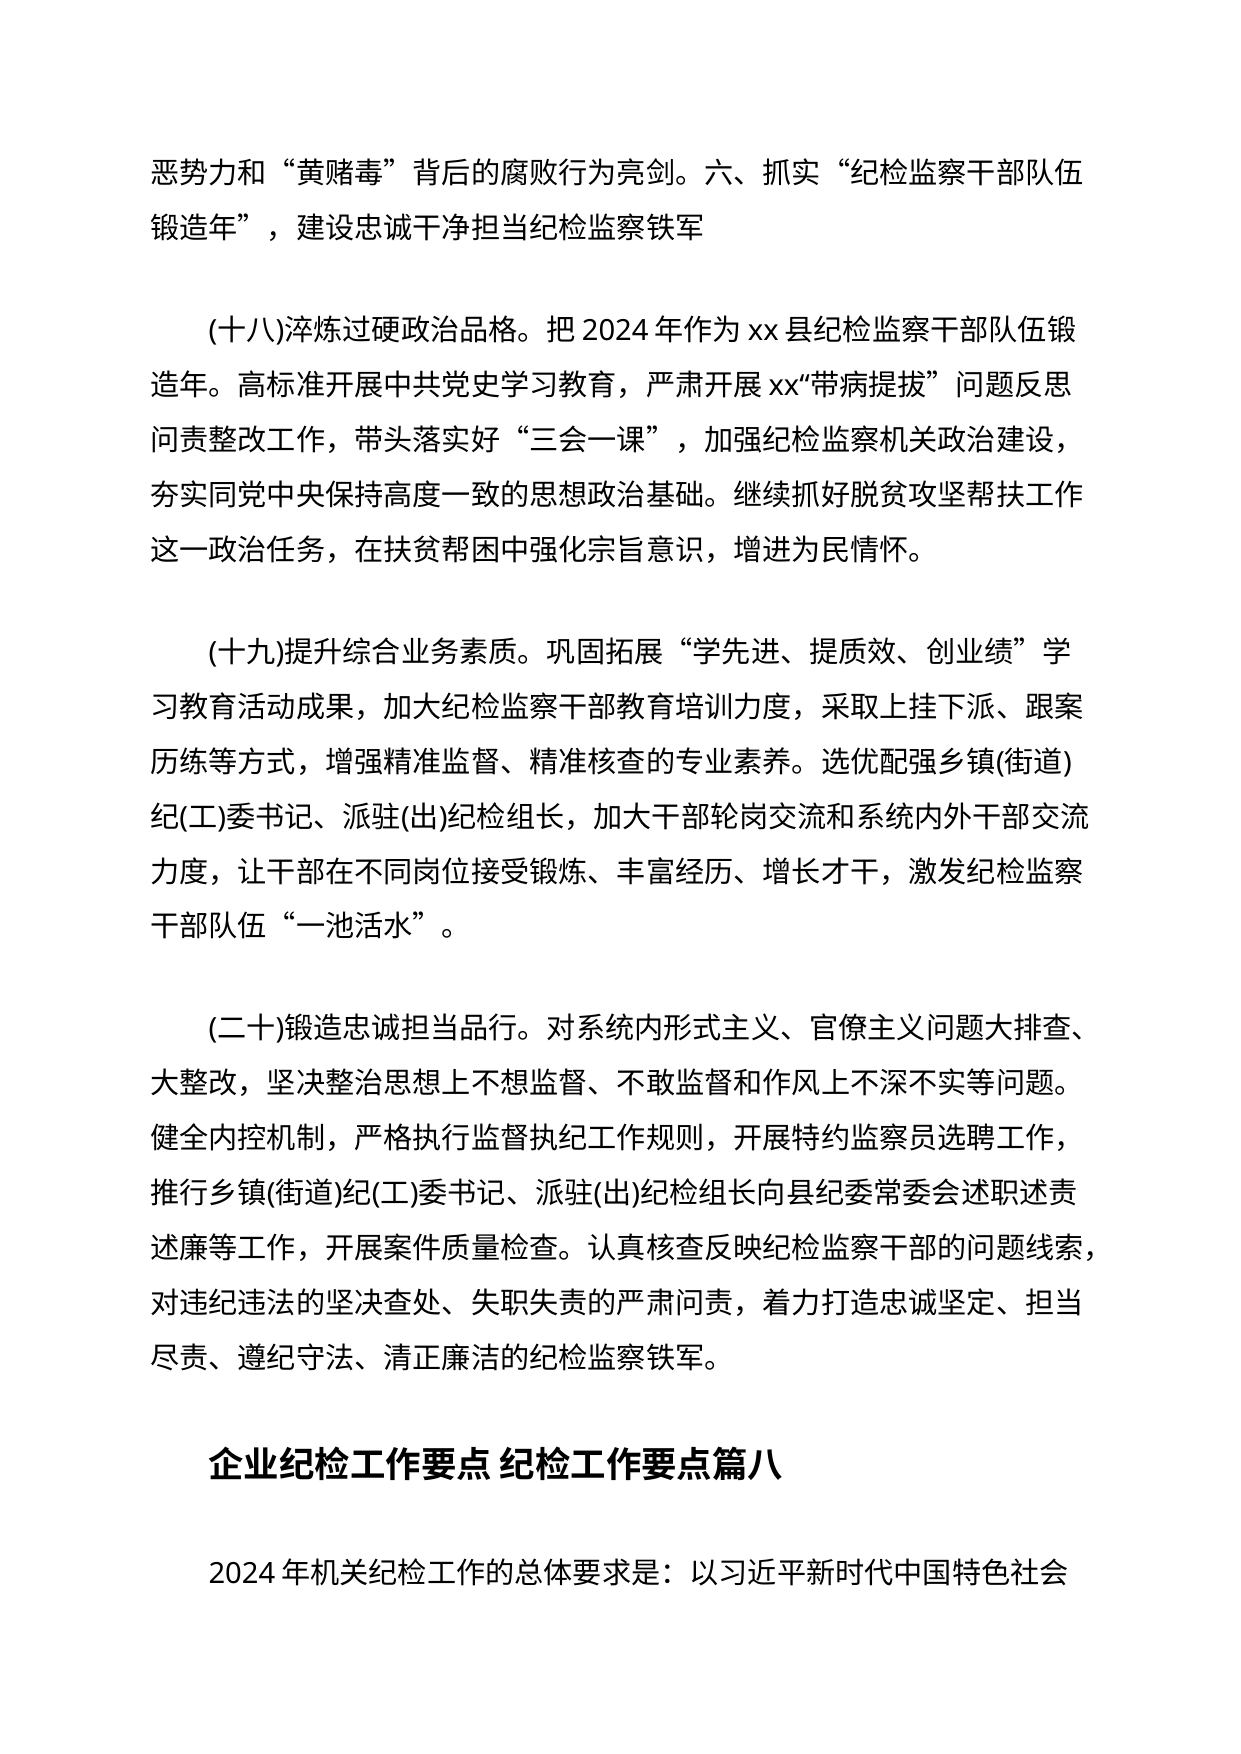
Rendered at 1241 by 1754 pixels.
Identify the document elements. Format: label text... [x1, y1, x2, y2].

text (二十)锻造忠诚担当品行。对系统内形式主义、官僚主义问题大排查、大整改，坚决整治思想上不想监督、不敢监督和作风上不深不实等问题。健全内控机制，严格执行监督执纪工作规则，开展特约监察员选聘工作，推行乡镇(街道)纪(工)委书记、派驻(出)纪检组长向县纪委常委会述职述责述廉等工作，开展案件质量检查。认真核查反映纪检监察干部的问题线索，对违纪违法的坚决查处、失职失责的严肃问责，着力打造忠诚坚定、担当尽责、遵纪守法、清正廉洁的纪检监察铁军。 [150, 1005, 1090, 1377]
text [150, 1549, 1090, 1592]
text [150, 150, 1090, 247]
text 企业纪检工作要点 纪检工作要点篇八 [150, 1436, 1090, 1487]
text (十九)提升综合业务素质。巩固拓展“学先进、提质效、创业绩”学习教育活动成果，加大纪检监察干部教育培训力度，采取上挂下派、跟案历练等方式，增强精准监督、精准核查的专业素养。选优配强乡镇(街道)纪(工)委书记、派驻(出)纪检组长，加大干部轮岗交流和系统内外干部交流力度，让干部在不同岗位接受锻炼、丰富经历、增长才干，激发纪检监察干部队伍“一池活水”。 [150, 628, 1090, 945]
text (十八)淬炼过硬政治品格。把2024年作为xx县纪检监察干部队伍锻造年。高标准开展中共党史学习教育，严肃开展xx“带病提拔”问题反思问责整改工作，带头落实好“三会一课”，加强纪检监察机关政治建设，夯实同党中央保持高度一致的思想政治基础。继续抓好脱贫攻坚帮扶工作这一政治任务，在扶贫帮困中强化宗旨意识，增进为民情怀。 [150, 307, 1090, 569]
